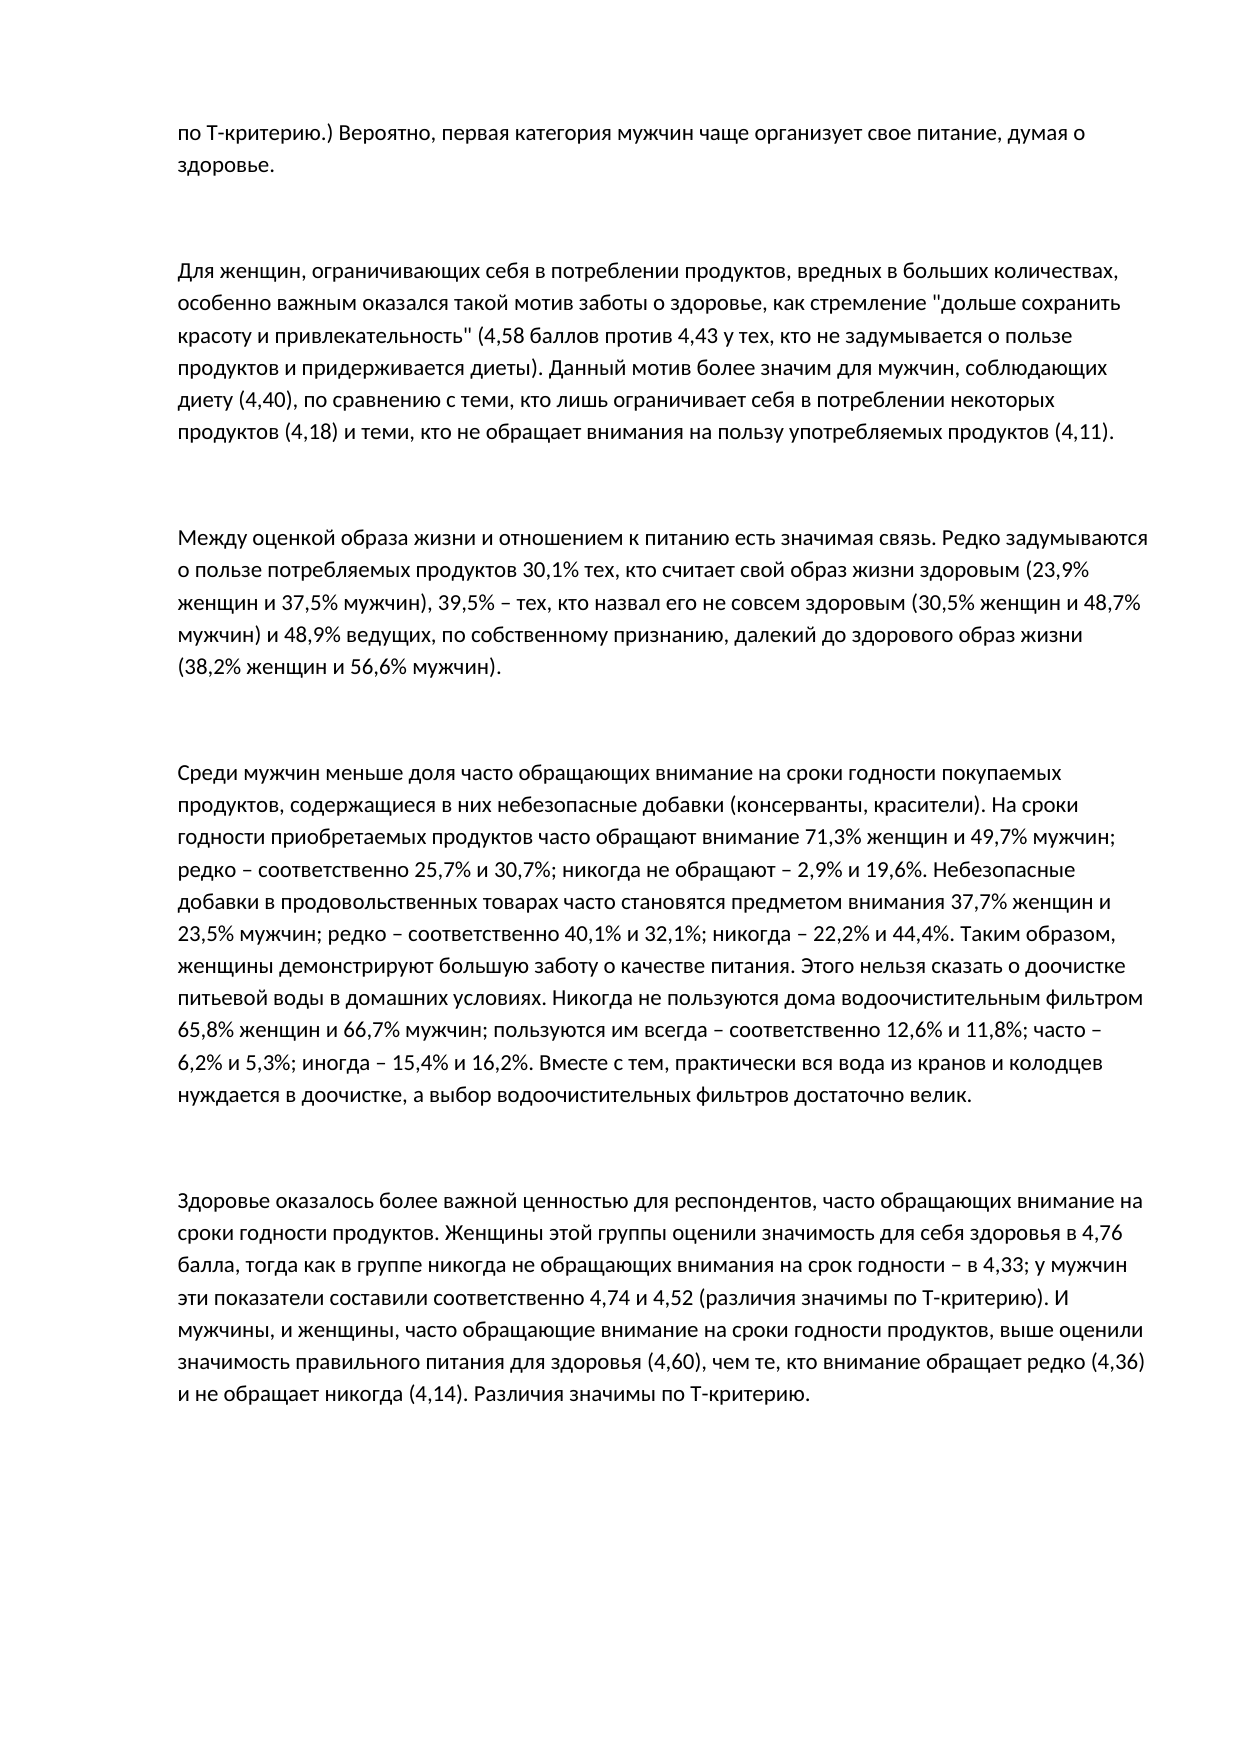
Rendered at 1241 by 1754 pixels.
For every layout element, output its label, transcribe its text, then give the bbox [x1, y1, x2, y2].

text Для женщин, ограничивающих себя в потреблении продуктов, вредных в больших количествах, особенно важным оказался такой мотив заботы о здоровье, как стремление "дольше сохранить красоту и привлекательность" (4,58 баллов против 4,43 у тех, кто не задумывается о пользе продуктов и придерживается диеты). Данный мотив более значим для мужчин, соблюдающих диету (4,40), по сравнению с теми, кто лишь ограничивает себя в потреблении некоторых продуктов (4,18) и теми, кто не обращает внимания на пользу употребляемых продуктов (4,11). [177, 256, 1152, 445]
text Между оценкой образа жизни и отношением к питанию есть значимая связь. Редко задумываются о пользе потребляемых продуктов 30,1% тех, кто считает свой образ жизни здоровым (23,9% женщин и 37,5% мужчин), 39,5% – тех, кто назвал его не совсем здоровым (30,5% женщин и 48,7% мужчин) и 48,9% ведущих, по собственному признанию, далекий до здорового образ жизни (38,2% женщин и 56,6% мужчин). [177, 523, 1152, 680]
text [177, 118, 1152, 178]
text Здоровье оказалось более важной ценностью для респондентов, часто обращающих внимание на сроки годности продуктов. Женщины этой группы оценили значимость для себя здоровья в 4,76 балла, тогда как в группе никогда не обращающих внимания на срок годности – в 4,33; у мужчин эти показатели составили соответственно 4,74 и 4,52 (различия значимы по Т-критерию). И мужчины, и женщины, часто обращающие внимание на сроки годности продуктов, выше оценили значимость правильного питания для здоровья (4,60), чем те, кто внимание обращает редко (4,36) и не обращает никогда (4,14). Различия значимы по Т-критерию. [177, 1186, 1152, 1407]
text Среди мужчин меньше доля часто обращающих внимание на сроки годности покупаемых продуктов, содержащиеся в них небезопасные добавки (консерванты, красители). На сроки годности приобретаемых продуктов часто обращают внимание 71,3% женщин и 49,7% мужчин; редко – соответственно 25,7% и 30,7%; никогда не обращают – 2,9% и 19,6%. Небезопасные добавки в продовольственных товарах часто становятся предметом внимания 37,7% женщин и 23,5% мужчин; редко – соответственно 40,1% и 32,1%; никогда – 22,2% и 44,4%. Таким образом, женщины демонстрируют большую заботу о качестве питания. Этого нельзя сказать о доочистке питьевой воды в домашних условиях. Никогда не пользуются дома водоочистительным фильтром 65,8% женщин и 66,7% мужчин; пользуются им всегда – соответственно 12,6% и 11,8%; часто – 6,2% и 5,3%; иногда – 15,4% и 16,2%. Вместе с тем, практически вся вода из кранов и колодцев нуждается в доочистке, а выбор водоочистительных фильтров достаточно велик. [177, 758, 1152, 1108]
